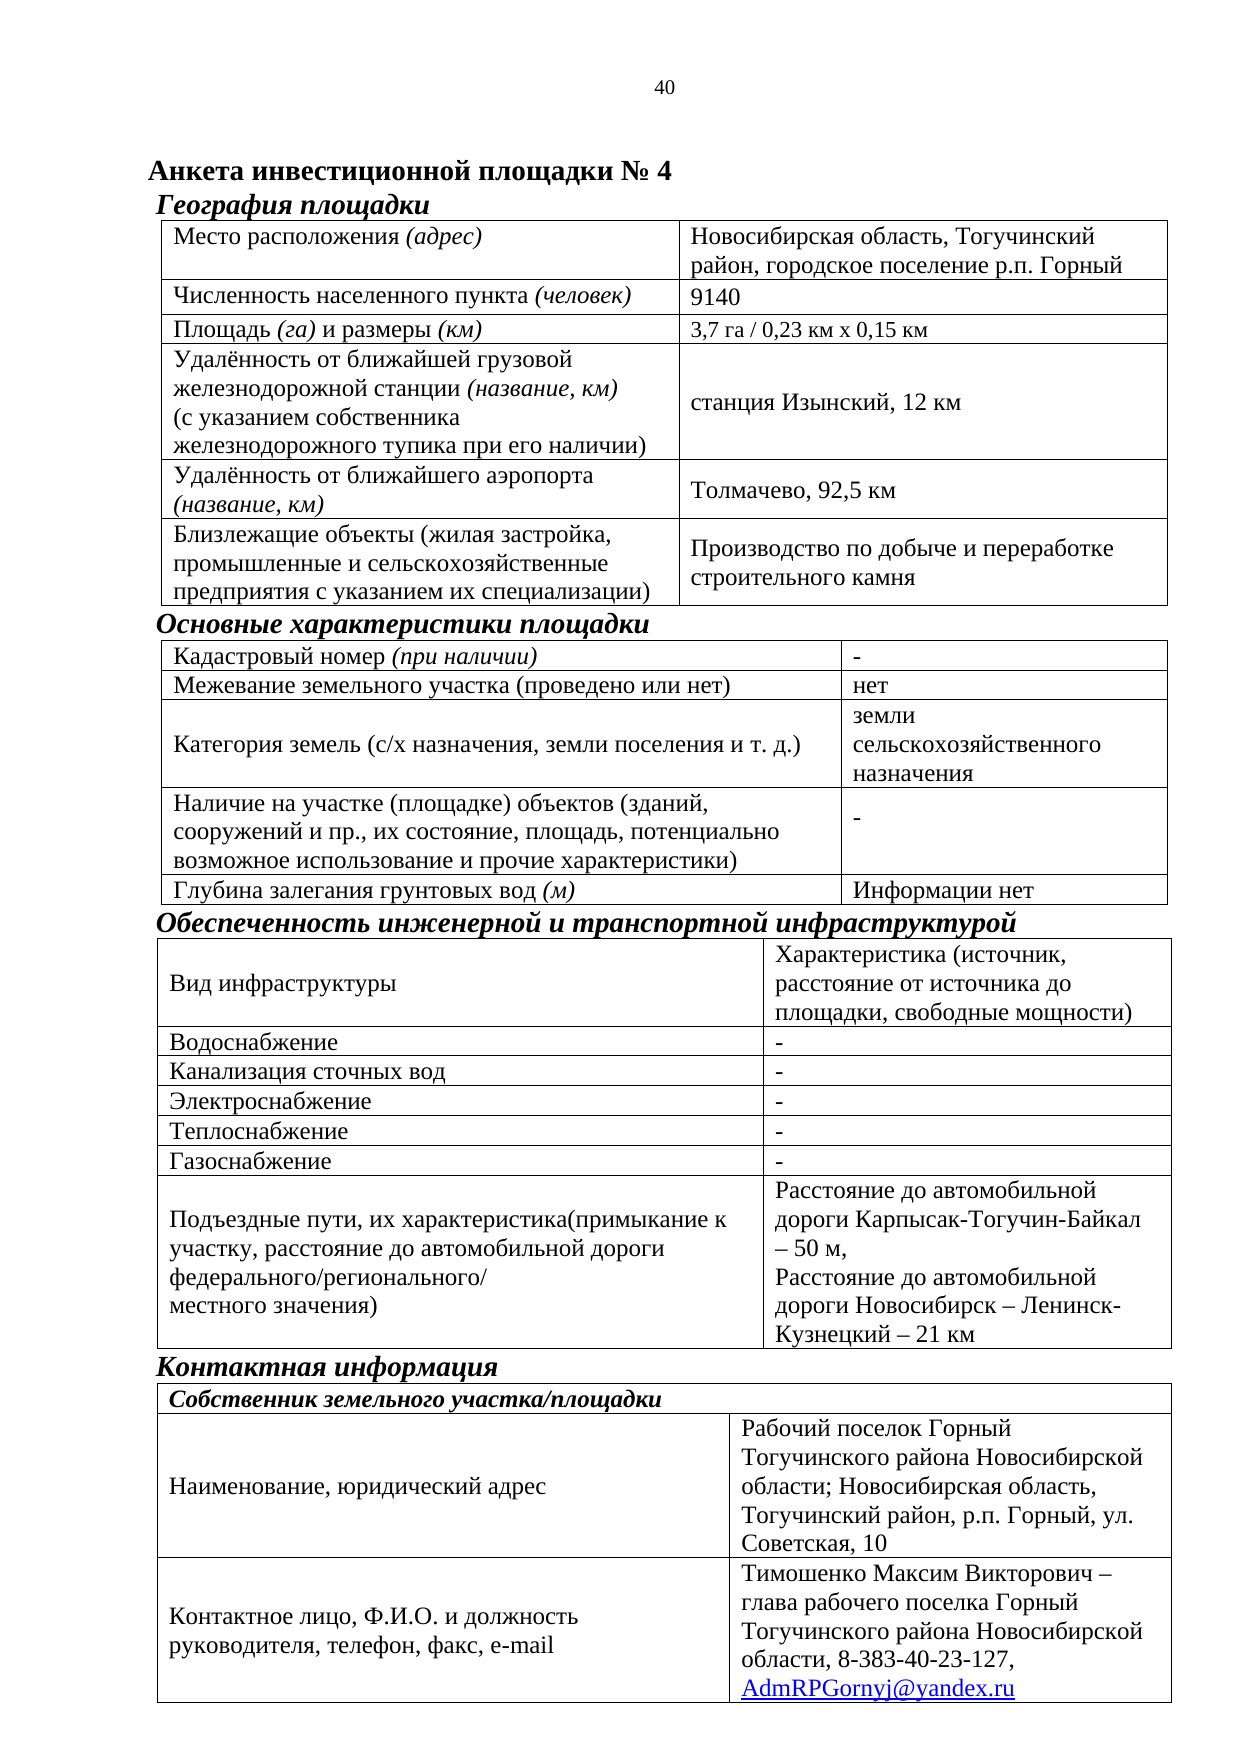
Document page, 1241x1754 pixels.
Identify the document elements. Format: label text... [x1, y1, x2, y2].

table_header Собственник земельного участка/площадки [158, 1384, 1171, 1412]
table_cell - [764, 1116, 1171, 1145]
table_cell Расстояние до автомобильной дороги Карпысак-Тогучин-Байкал – 50 м, Расстояние до автомобильной дороги Новосибирск – Ленинск-Кузнецкий – 21 км [764, 1176, 1171, 1348]
table_cell 3,7 га / 0,23 км х 0,15 км [680, 315, 1167, 343]
table_cell - [842, 788, 1167, 874]
table_cell Удалённость от ближайшего аэропорта (название, км) [162, 460, 679, 518]
table_cell земли сельскохозяйственного назначения [842, 700, 1167, 787]
table_cell Наличие на участке (площадке) объектов (зданий, сооружений и пр., их состояние, площадь, потенциально возможное использование и прочие характеристики) [162, 788, 841, 874]
table_cell Электроснабжение [158, 1086, 763, 1115]
text Обеспеченность инженерной и транспортной инфраструктурой [156, 905, 1181, 938]
table_cell Контактное лицо, Ф.И.О. и должность руководителя, телефон, факс, e-mail [158, 1558, 729, 1702]
table_cell Информации нет [842, 875, 1167, 904]
table_cell - [764, 1146, 1171, 1174]
table_cell - [764, 1027, 1171, 1055]
table_cell Толмачево, 92,5 км [680, 460, 1167, 518]
table_header Новосибирская область, Тогучинский район, городское поселение р.п. Горный [680, 221, 1167, 279]
table_cell Межевание земельного участка (проведено или нет) [162, 671, 841, 699]
table_cell Близлежащие объекты (жилая застройка, промышленные и сельскохозяйственные предприятия с указанием их специализации) [162, 519, 679, 605]
table_header Кадастровый номер (при наличии) [162, 641, 841, 669]
table_cell Подъездные пути, их характеристика(примыкание к участку, расстояние до автомобильной дороги федерального/регионального/ местного значения) [158, 1176, 763, 1348]
table_header - [842, 641, 1167, 669]
text Основные характеристики площадки [156, 606, 1181, 640]
text Контактная информация [156, 1349, 1181, 1383]
table_header Место расположения (адрес) [162, 221, 679, 279]
table_cell Глубина залегания грунтовых вод (м) [162, 875, 841, 904]
table_cell Наименование, юридический адрес [158, 1414, 729, 1557]
text География площадки [156, 187, 1181, 220]
table_cell Категория земель (с/х назначения, земли поселения и т. д.) [162, 700, 841, 787]
table_cell станция Изынский, 12 км [680, 344, 1167, 459]
table_cell 9140 [680, 280, 1167, 313]
table_cell Производство по добыче и переработке строительного камня [680, 519, 1167, 605]
table_cell Теплоснабжение [158, 1116, 763, 1145]
table_cell Площадь (га) и размеры (км) [162, 315, 679, 343]
table_cell Водоснабжение [158, 1027, 763, 1055]
text Анкета инвестиционной площадки № 4 [148, 153, 1181, 187]
table_cell - [764, 1056, 1171, 1085]
table_header Вид инфраструктуры [158, 939, 763, 1026]
table_cell Тимошенко Максим Викторович – глава рабочего поселка Горный Тогучинского района Новосибирской области, 8-383-40-23-127, AdmRPGornyj@yandex.ru [730, 1558, 1171, 1702]
table_cell Численность населенного пункта (человек) [162, 280, 679, 313]
table_cell Рабочий поселок Горный Тогучинского района Новосибирской области; Новосибирская область, Тогучинский район, р.п. Горный, ул. Советская, 10 [730, 1414, 1171, 1557]
table_header Характеристика (источник, расстояние от источника до площадки, свободные мощности) [764, 939, 1171, 1026]
table_cell нет [842, 671, 1167, 699]
table_cell Канализация сточных вод [158, 1056, 763, 1085]
table_cell - [764, 1086, 1171, 1115]
table_cell Удалённость от ближайшей грузовой железнодорожной станции (название, км) (с указанием собственника железнодорожного тупика при его наличии) [162, 344, 679, 459]
table_cell Газоснабжение [158, 1146, 763, 1174]
